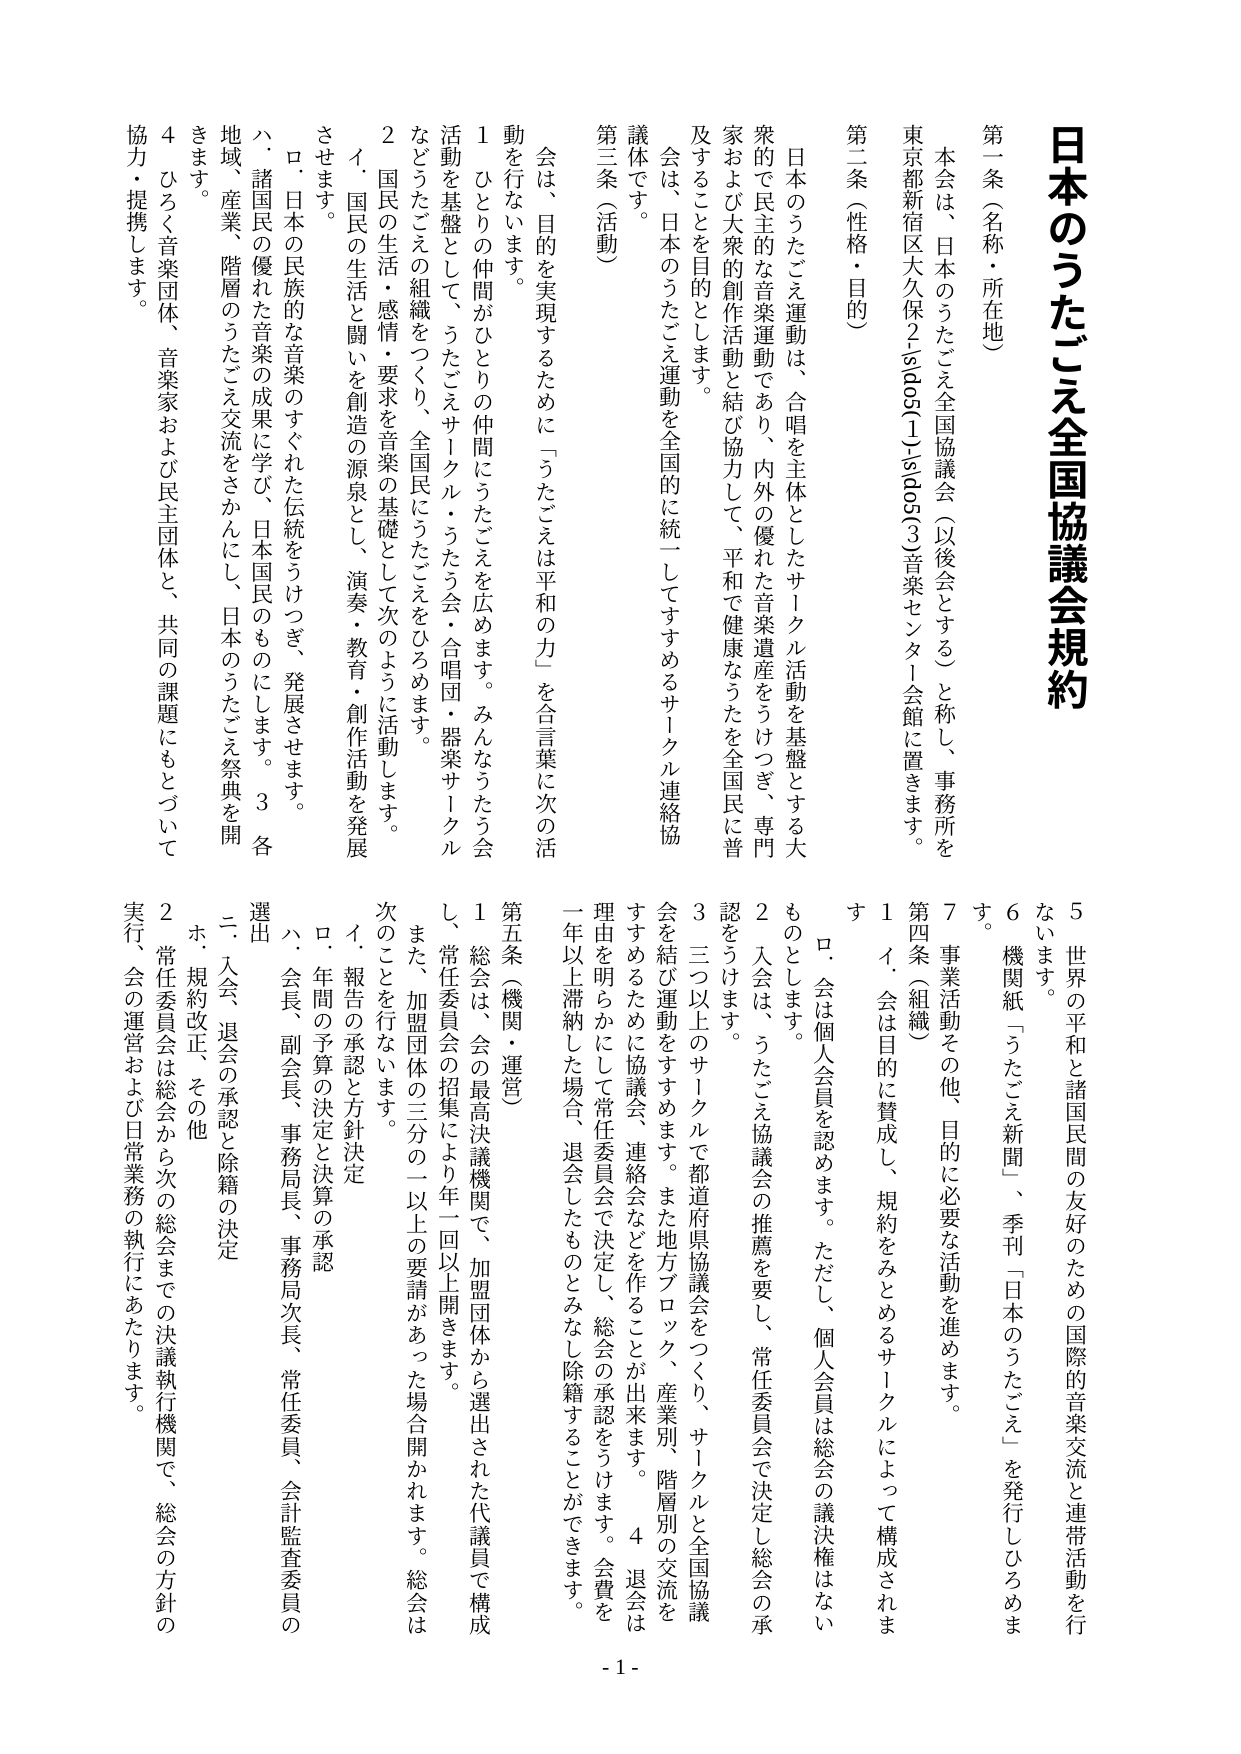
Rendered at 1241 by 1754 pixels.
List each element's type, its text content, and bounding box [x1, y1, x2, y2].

text 第四条（組織） [903, 901, 935, 1636]
text ２ 国民の生活・感情・要求を音楽の基礎として次のように活動します。 [373, 124, 404, 859]
text 第一条（名称・所在地） [978, 124, 1009, 859]
text ６ 機関紙「うたごえ新聞」、季刊「日本のうたごえ」を発行しひろめます。 [966, 901, 1029, 1636]
text イ．国民の生活と闘いを創造の源泉とし、演奏・教育・創作活動を発展させます。 [310, 124, 373, 859]
text 会は、日本のうたごえ運動を全国的に統一してすすめるサークル連絡協議体です。 [623, 124, 686, 859]
text 本会は、日本のうたごえ全国協議会（以後会とする）と称し、事務所を東京都新宿区大久保２-１６-３６音楽センター会館に置きます。 [898, 124, 961, 859]
text １ 総会は、会の最高決議機関で、加盟団体から選出された代議員で構成し、常任委員会の招集により年一回以上開きます。 [433, 901, 496, 1636]
text ニ．入会、退会の承認と除籍の決定 [213, 901, 244, 1636]
text 第三条（活動） [591, 124, 623, 859]
text ３ 三つ以上のサークルで都道府県協議会をつくり、サークルと全国協議会を結び運動をすすめます。また地方ブロック、産業別、階層別の交流をすすめるために協議会、連絡会などを作ることが出来ます。 ４ 退会は理由を明らかにして常任委員会で決定し、総会の承認をうけます。会費を一年以上滞納した場合、退会したものとみなし除籍することができます。 [557, 901, 715, 1636]
text ２ 常任委員会は総会から次の総会までの決議執行機関で、総会の方針の実行、会の運営および日常業務の執行にあたります。 [119, 901, 182, 1636]
text ロ．年間の予算の決定と決算の承認 [307, 901, 339, 1636]
text 第五条（機関・運営） [496, 901, 528, 1636]
text 会は、目的を実現するために「うたごえは平和の力」を合言葉に次の活動を行ないます。 [499, 124, 562, 859]
text また、加盟団体の三分の一以上の要請があった場合開かれます。総会は次のことを行ないます。 [370, 901, 433, 1636]
text 日本のうたごえ運動は、合唱を主体としたサークル活動を基盤とする大衆的で民主的な音楽運動であり、内外の優れた音楽遺産をうけつぎ、専門家および大衆的創作活動と結び協力して、平和で健康なうたを全国民に普及することを目的とします。 [686, 124, 812, 859]
text １ ひとりの仲間がひとりの仲間にうたごえを広めます。みんなうたう会活動を基盤として、うたごえサークル・うたう会・合唱団・器楽サークルなどうたごえの組織をつくり、全国民にうたごえをひろめます。 [404, 124, 499, 859]
text イ．報告の承認と方針決定 [339, 901, 370, 1636]
text ７ 事業活動その他、目的に必要な活動を進めます。 [935, 901, 966, 1636]
text ２ 入会は、うたごえ協議会の推薦を要し、常任委員会で決定し総会の承認をうけます。 [715, 901, 778, 1636]
text ロ．日本の民族的な音楽のすぐれた伝統をうけつぎ、発展させます。 ハ．諸国民の優れた音楽の成果に学び、日本国民のものにします。 ３ 各地域、産業、階層のうたごえ交流をさかんにし、日本のうたごえ祭典を開きます。 [184, 124, 310, 859]
text ハ．会長、副会長、事務局長、事務局次長、常任委員、会計監査委員の選出 [244, 901, 307, 1636]
text 日本のうたごえ全国協議会規約 [1039, 124, 1092, 859]
text ロ．会は個人会員を認めます。ただし、個人会員は総会の議決権はないものとします。 [778, 901, 841, 1636]
text 第二条（性格・目的） [841, 124, 873, 859]
text ４ ひろく音楽団体、音楽家および民主団体と、共同の課題にもとづいて協力・提携します。 [121, 124, 184, 859]
text ５ 世界の平和と諸国民間の友好のための国際的音楽交流と連帯活動を行ないます。 [1029, 901, 1092, 1636]
text １ イ．会は目的に賛成し、規約をみとめるサークルによって構成されます [841, 901, 903, 1636]
text ホ．規約改正、その他 [182, 901, 213, 1636]
